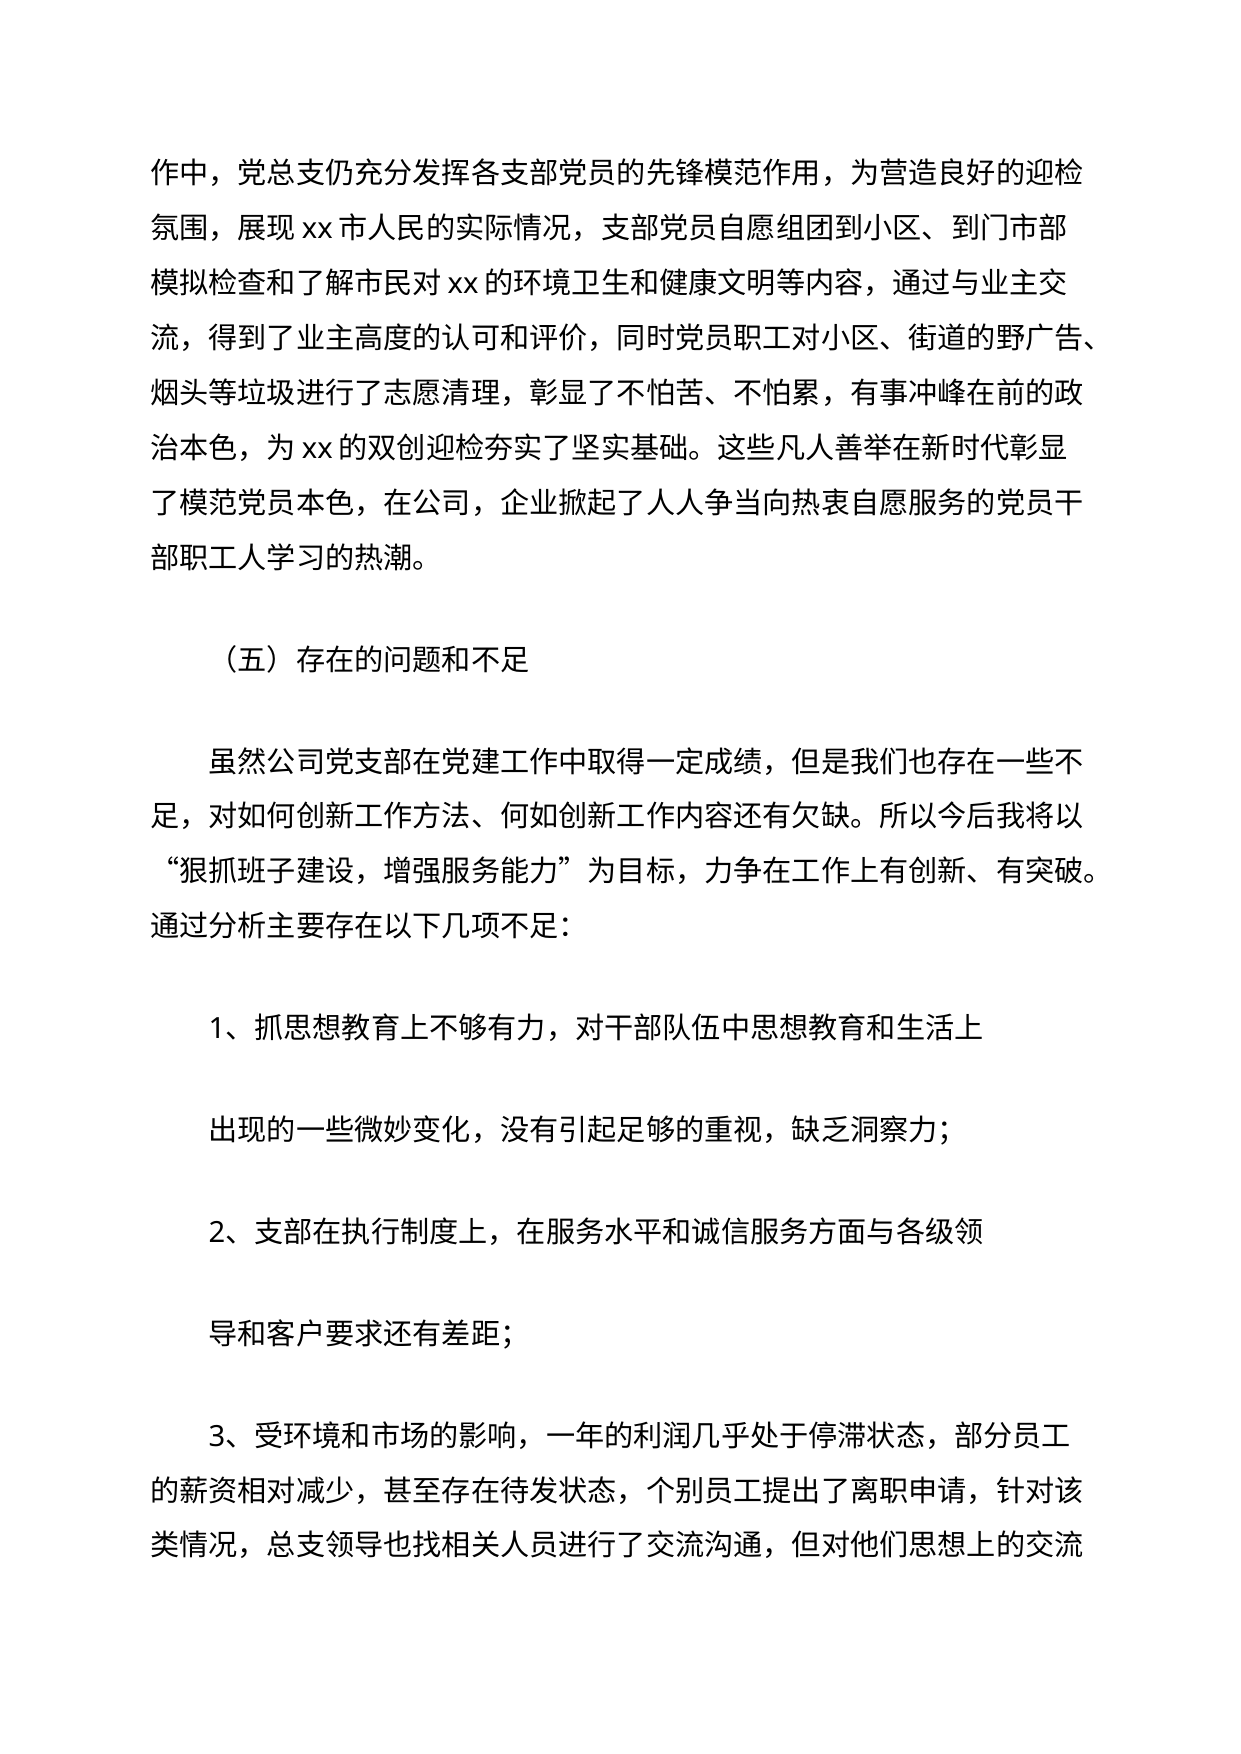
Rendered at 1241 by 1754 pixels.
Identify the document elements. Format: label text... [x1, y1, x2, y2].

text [150, 150, 1090, 577]
text 导和客户要求还有差距； [150, 1310, 1090, 1353]
text 虽然公司党支部在党建工作中取得一定成绩，但是我们也存在一些不足，对如何创新工作方法、何如创新工作内容还有欠缺。所以今后我将以“狠抓班子建设，增强服务能力”为目标，力争在工作上有创新、有突破。通过分析主要存在以下几项不足： [150, 738, 1090, 945]
text （五）存在的问题和不足 [150, 636, 1090, 679]
text 1、抓思想教育上不够有力，对干部队伍中思想教育和生活上 [150, 1004, 1090, 1047]
text 出现的一些微妙变化，没有引起足够的重视，缺乏洞察力； [150, 1107, 1090, 1149]
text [150, 1412, 1090, 1564]
text 2、支部在执行制度上，在服务水平和诚信服务方面与各级领 [150, 1208, 1090, 1251]
